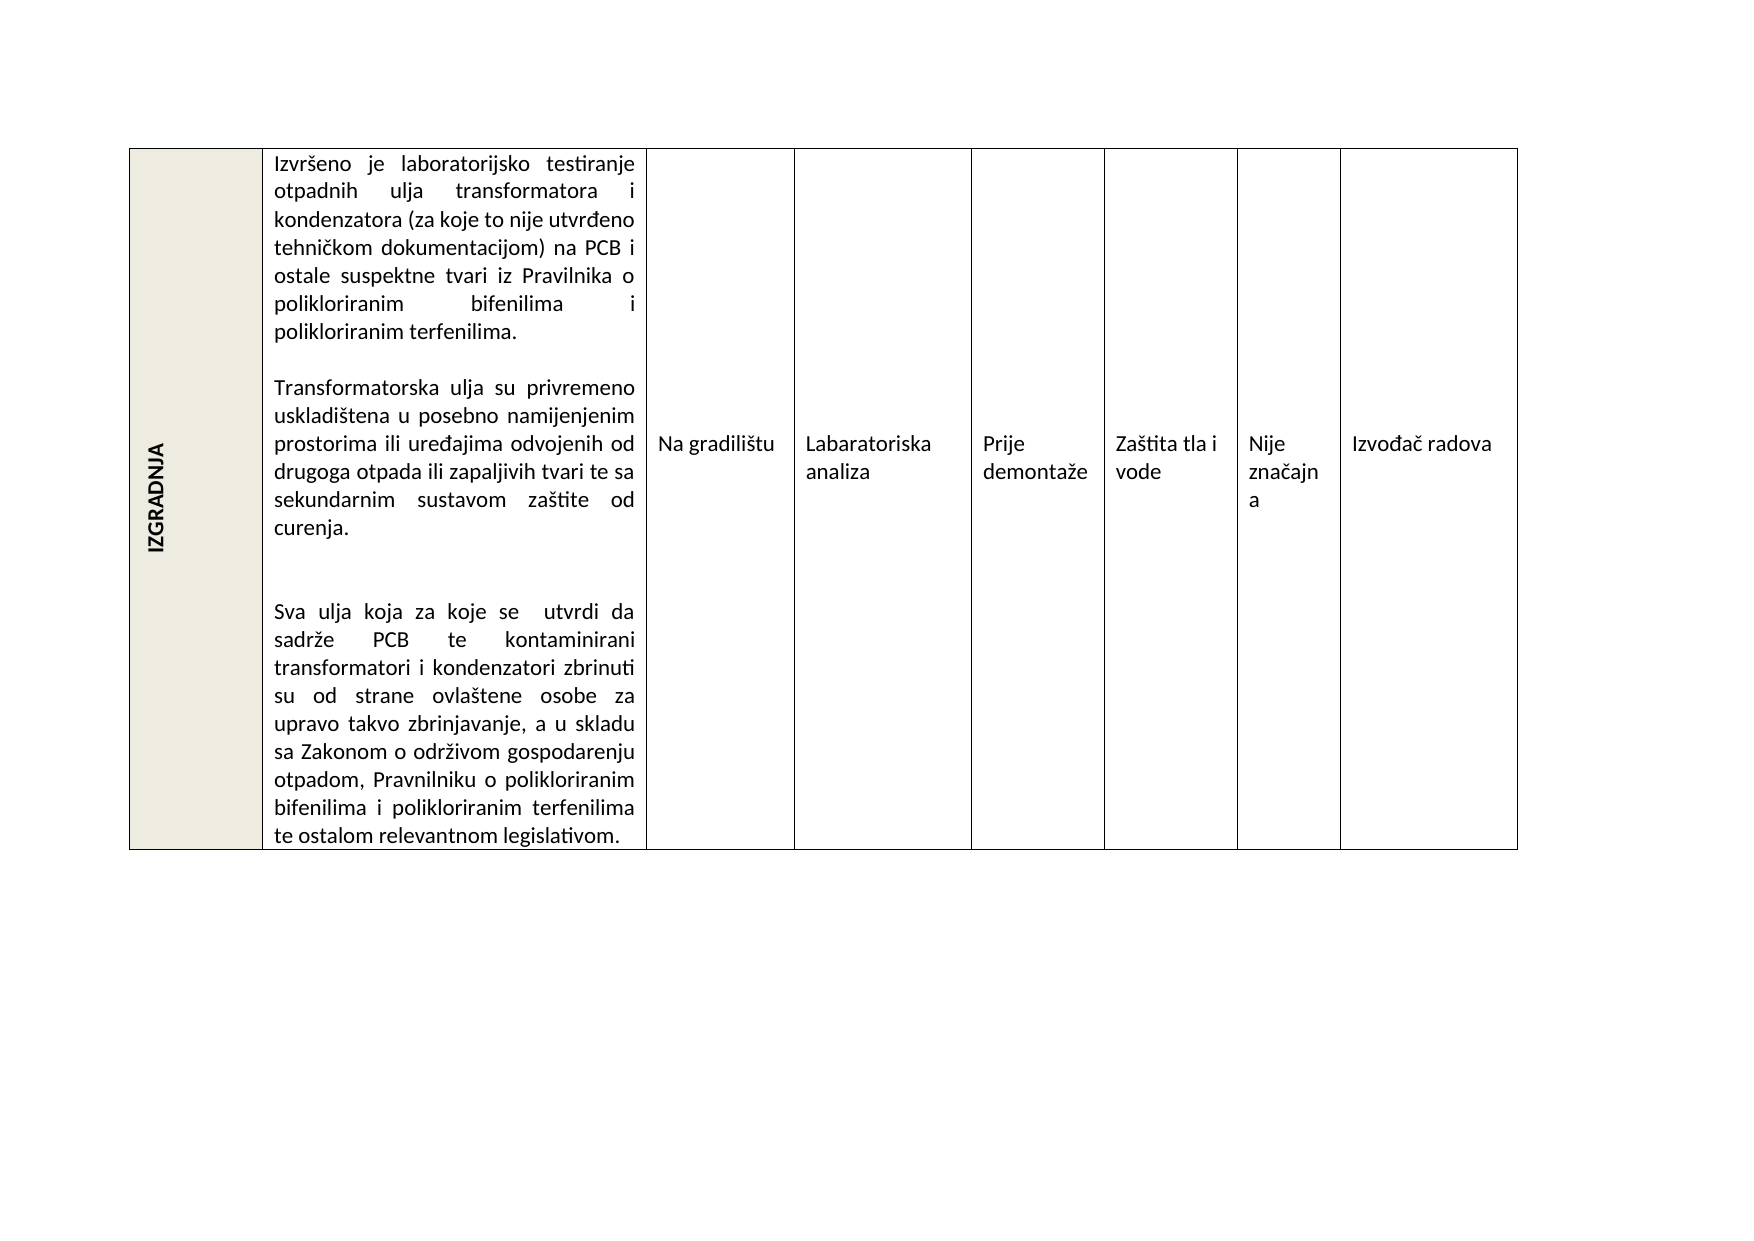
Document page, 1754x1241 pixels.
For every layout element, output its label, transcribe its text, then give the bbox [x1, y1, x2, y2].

table_cell Izvođač radova [1341, 149, 1517, 849]
table_cell Na gradilištu [647, 149, 794, 849]
table_cell Labaratoriska analiza [795, 149, 971, 849]
table_cell IZGRADNJA [130, 149, 262, 849]
table_cell Prije demontaže [972, 149, 1104, 849]
table_cell Zaštita tla i vode [1105, 149, 1237, 849]
table_cell Izvršeno je laboratorijsko testiranje otpadnih ulja transformatora i kondenzatora (za koje to nije utvrđeno tehničkom dokumentacijom) na PCB i ostale suspektne tvari iz Pravilnika o polikloriranim bifenilima i polikloriranim terfenilima. Transformatorska ulja su privremeno uskladištena u posebno namijenjenim prostorima ili uređajima odvojenih od drugoga otpada ili zapaljivih tvari te sa sekundarnim sustavom zaštite od curenja. Sva ulja koja za koje se utvrdi da sadrže PCB te kontaminirani transformatori i kondenzatori zbrinuti su od strane ovlaštene osobe za upravo takvo zbrinjavanje, a u skladu sa Zakonom o održivom gospodarenju otpadom, Pravnilniku o polikloriranim bifenilima i polikloriranim terfenilima te ostalom relevantnom legislativom. [263, 149, 646, 849]
table_cell Nije značajna [1238, 149, 1340, 849]
